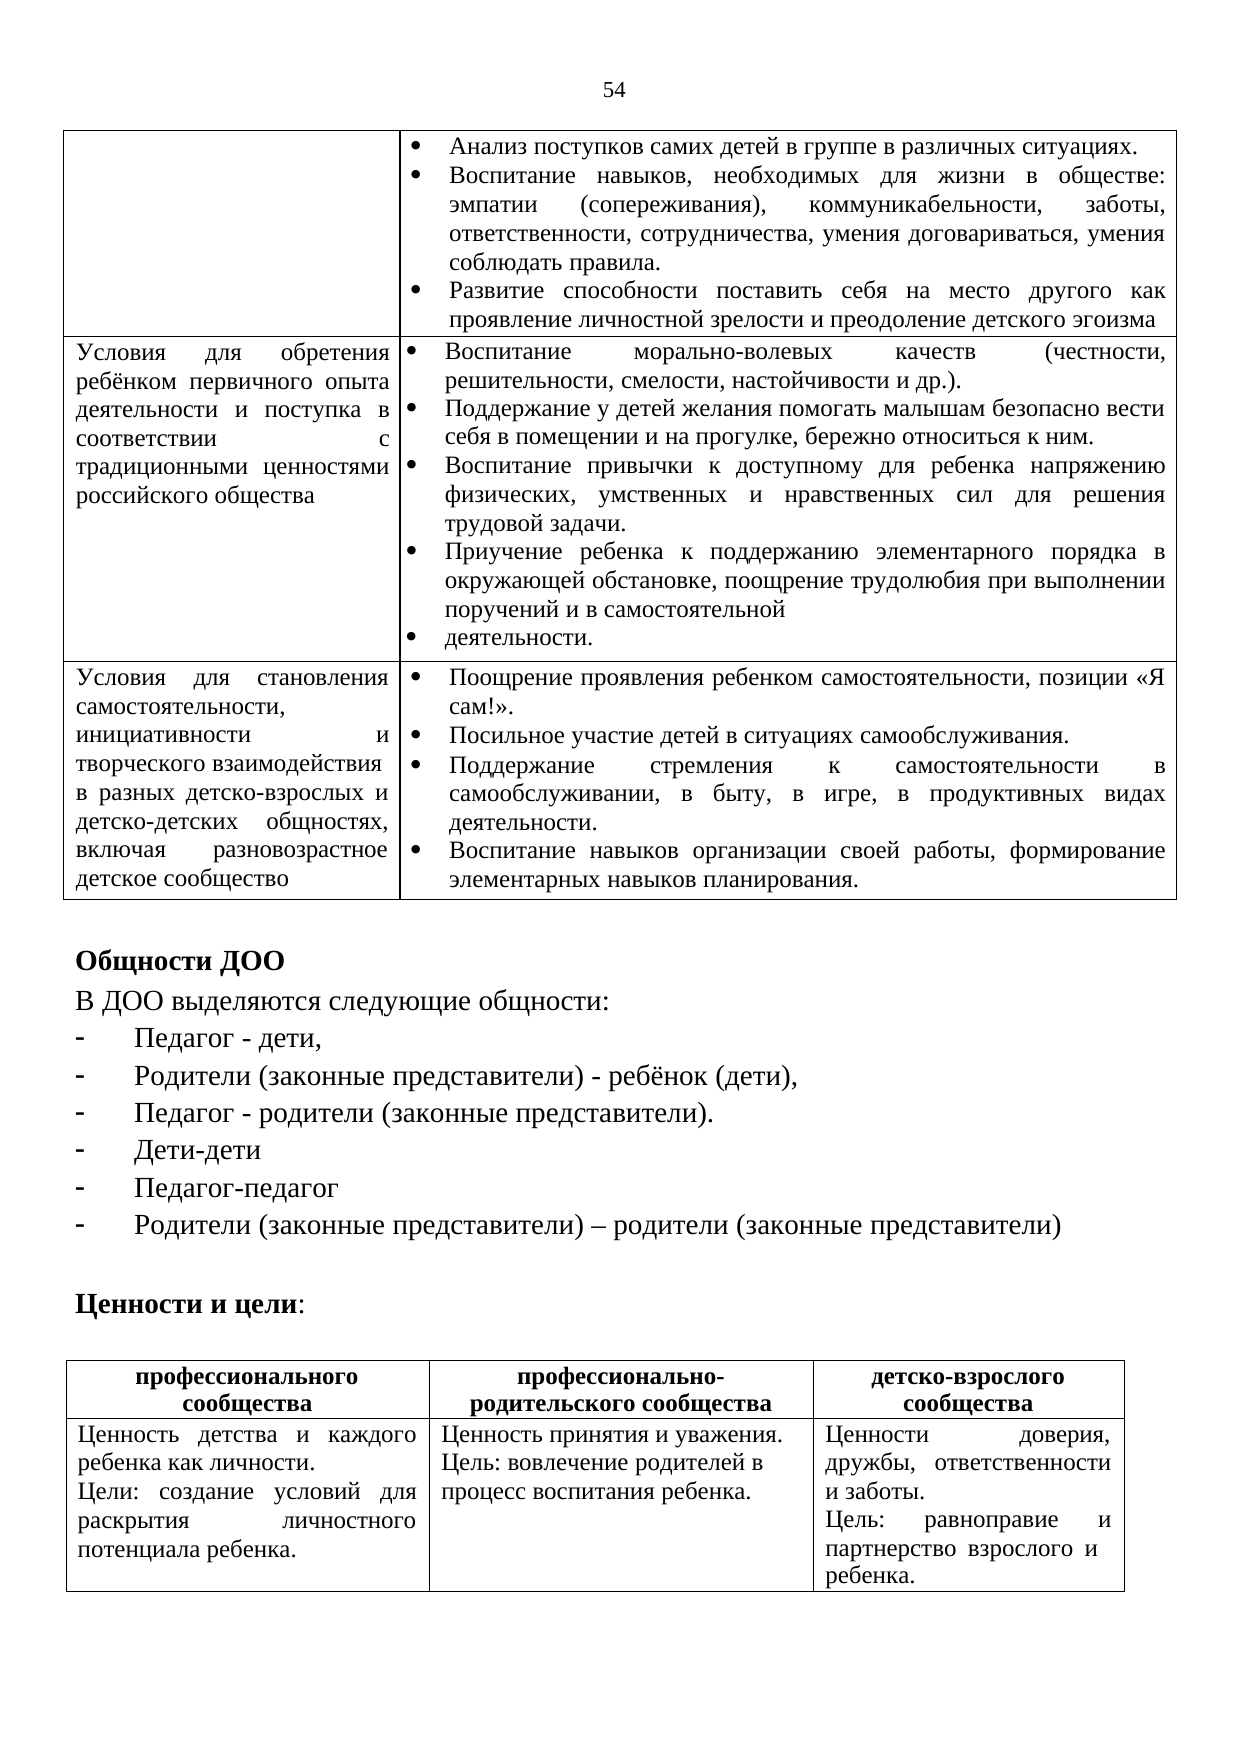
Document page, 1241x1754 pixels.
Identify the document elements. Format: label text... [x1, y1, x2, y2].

table_header профессионально- родительского сообщества [430, 1361, 813, 1418]
subtitle Общности ДОО [75, 943, 1190, 977]
subtitle Ценности и цели: [75, 1286, 1190, 1319]
table_cell Воспитание морально-волевых качеств (честности, решительности, смелости, настойчивости и др.). Поддержание у детей желания помогать малышам безопасно вести себя в помещении и на прогулке, бережно относиться к ним. Воспитание привычки к доступному для ребенка напряжению физических, умственных и нравственных сил для решения трудовой задачи. Приучение ребенка к поддержанию элементарного порядка в окружающей обстановке, поощрение трудолюбия при выполнении поручений и в самостоятельной деятельности. [401, 337, 1176, 661]
table_cell Ценности доверия, дружбы, ответственности и заботы. Цель: равноправие и партнерство взрослого и ребенка. [814, 1419, 1124, 1591]
table_header детско-взрослого сообщества [814, 1361, 1124, 1418]
table_cell Условия для становления самостоятельности, инициативности и творческого взаимодействия в разных детско-взрослых и детско-детских общностях, включая разновозрастное детское сообщество [64, 662, 399, 898]
table_header профессионального сообщества [67, 1361, 429, 1418]
table_cell Ценность принятия и уважения. Цель: вовлечение родителей в процесс воспитания ребенка. [430, 1419, 813, 1591]
list Родители (законные представители) - ребёнок (дети), [75, 1058, 1190, 1091]
list Педагог - родители (законные представители). [75, 1095, 1190, 1129]
table_cell Ценность детства и каждого ребенка как личности. Цели: создание условий для раскрытия личностного потенциала ребенка. [67, 1419, 429, 1591]
text В ДОО выделяются следующие общности: [75, 983, 1190, 1016]
list Педагог-педагог [75, 1170, 1190, 1204]
list Дети-дети [75, 1132, 1190, 1166]
list Родители (законные представители) – родители (законные представители) [75, 1207, 1190, 1241]
list Педагог - дети, [75, 1020, 1190, 1054]
table_cell Поощрение проявления ребенком самостоятельности, позиции «Я сам!». Посильное участие детей в ситуациях самообслуживания. Поддержание стремления к самостоятельности в самообслуживании, в быту, в игре, в продуктивных видах деятельности. Воспитание навыков организации своей работы, формирование элементарных навыков планирования. [401, 662, 1176, 898]
table_header [64, 131, 399, 336]
table_header Анализ поступков самих детей в группе в различных ситуациях. Воспитание навыков, необходимых для жизни в обществе: эмпатии (сопереживания), коммуникабельности, заботы, ответственности, сотрудничества, умения договариваться, умения соблюдать правила. Развитие способности поставить себя на место другого как проявление личностной зрелости и преодоление детского эгоизма [401, 131, 1176, 336]
table_cell Условия для обретения ребёнком первичного опыта деятельности и поступка в соответствии с традиционными ценностями российского общества [64, 337, 399, 661]
